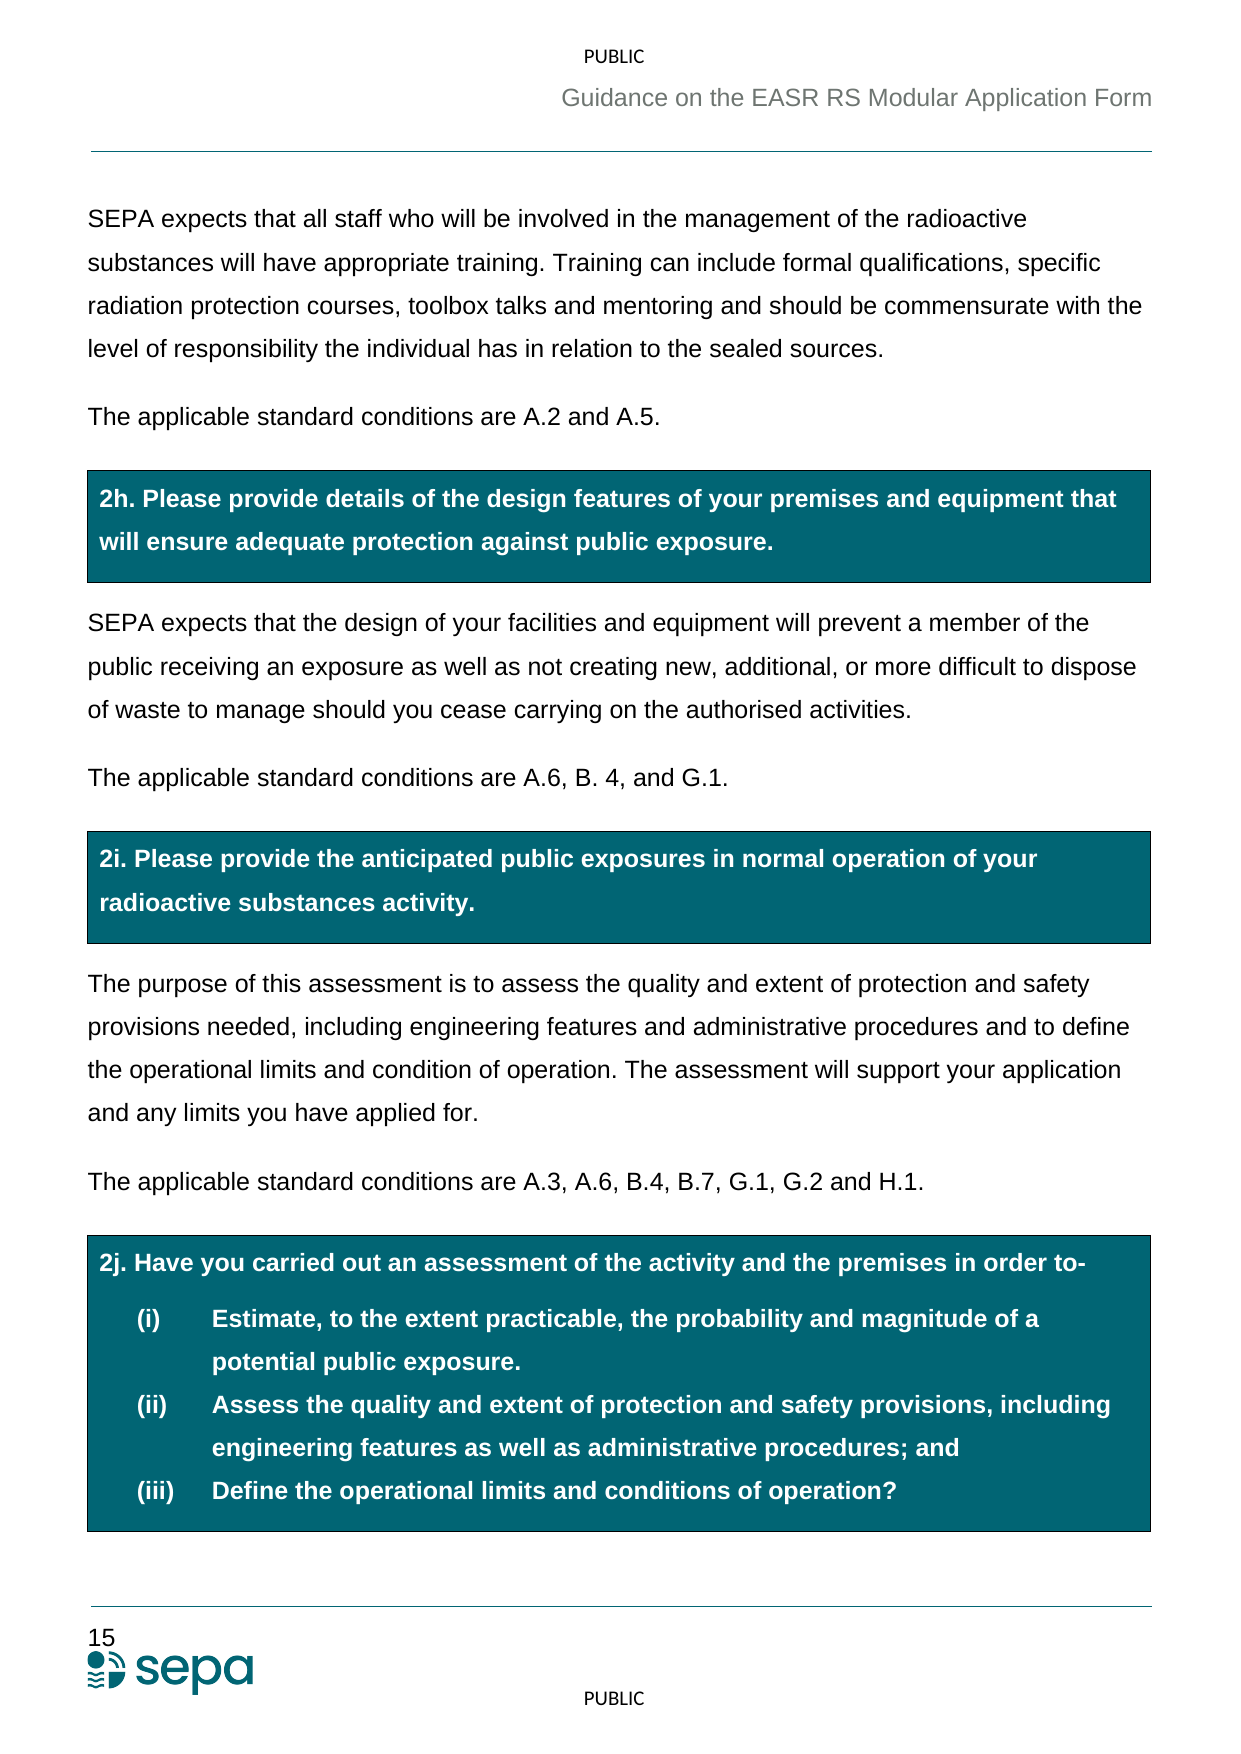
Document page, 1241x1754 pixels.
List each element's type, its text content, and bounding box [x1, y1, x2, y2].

text The purpose of this assessment is to assess the quality and extent of protection and safety provisions needed, including engineering features and administrative procedures and to define the operational limits and condition of operation. The assessment will support your application and any limits you have applied for. [87, 969, 1153, 1127]
table_header 2h. Please provide details of the design features of your premises and equipment that will ensure adequate protection against public exposure. [88, 471, 1150, 582]
table_header 2i. Please provide the anticipated public exposures in normal operation of your radioactive substances activity. [88, 832, 1150, 943]
text SEPA expects that the design of your facilities and equipment will prevent a member of the public receiving an exposure as well as not creating new, additional, or more difficult to dispose of waste to manage should you cease carrying on the authorised activities. [87, 608, 1153, 723]
text The applicable standard conditions are A.6, B. 4, and G.1. [87, 763, 1153, 791]
text The applicable standard conditions are A.2 and A.5. [87, 402, 1153, 431]
text The applicable standard conditions are A.3, A.6, B.4, B.7, G.1, G.2 and H.1. [87, 1167, 1153, 1195]
picture [87, 1651, 253, 1695]
table_header 2j. Have you carried out an assessment of the activity and the premises in order to- Estimate, to the extent practicable, the probability and magnitude of a potential public exposure. Assess the quality and extent of protection and safety provisions, including engineering features as well as administrative procedures; and Define the operational limits and conditions of operation? [88, 1236, 1150, 1531]
text SEPA expects that all staff who will be involved in the management of the radioactive substances will have appropriate training. Training can include formal qualifications, specific radiation protection courses, toolbox talks and mentoring and should be commensurate with the level of responsibility the individual has in relation to the sealed sources. [87, 204, 1153, 363]
